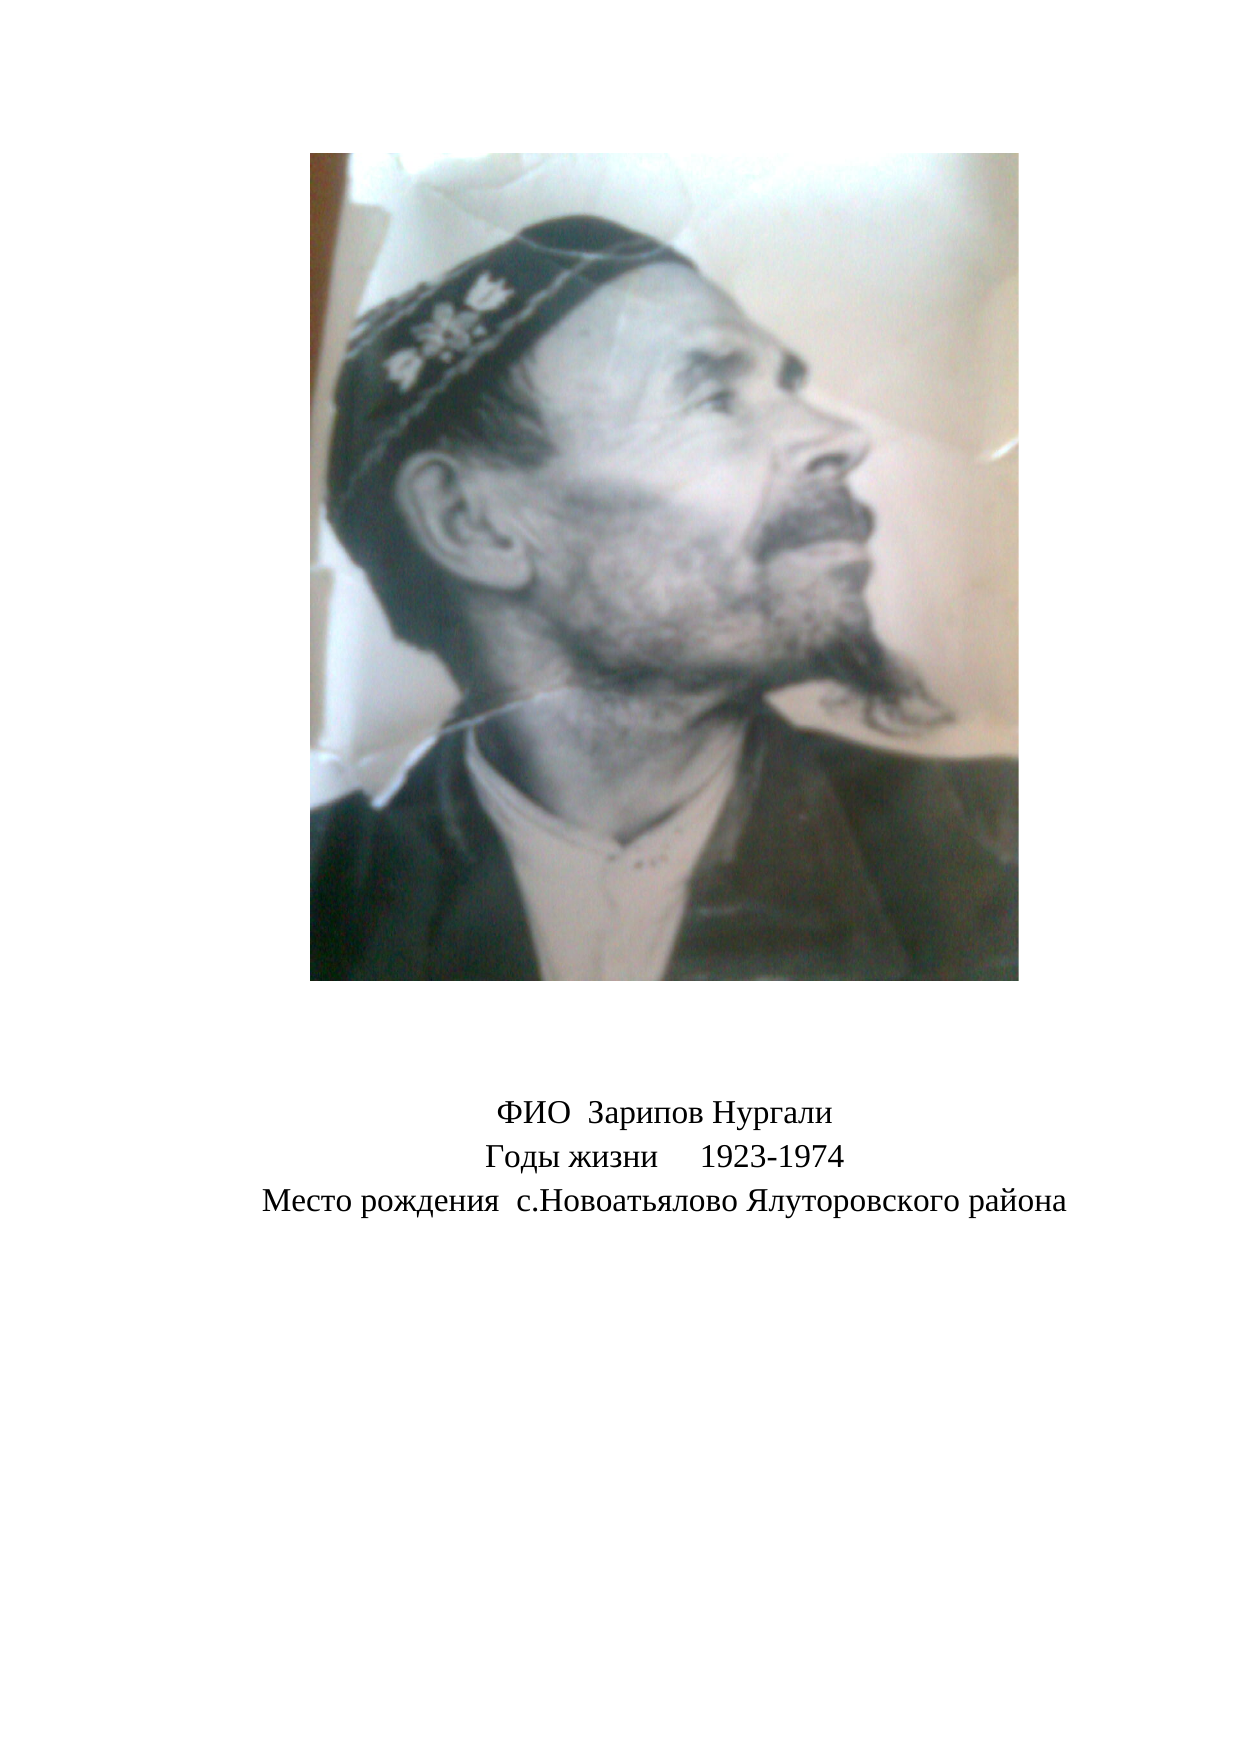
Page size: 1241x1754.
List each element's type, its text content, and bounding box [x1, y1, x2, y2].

picture [310, 153, 1019, 981]
text Годы жизни 1923-1974 [177, 1136, 1152, 1175]
text Место рождения с.Новоатьялово Ялуторовского района [177, 1180, 1152, 1219]
text ФИО Зарипов Нургали [177, 1092, 1152, 1131]
